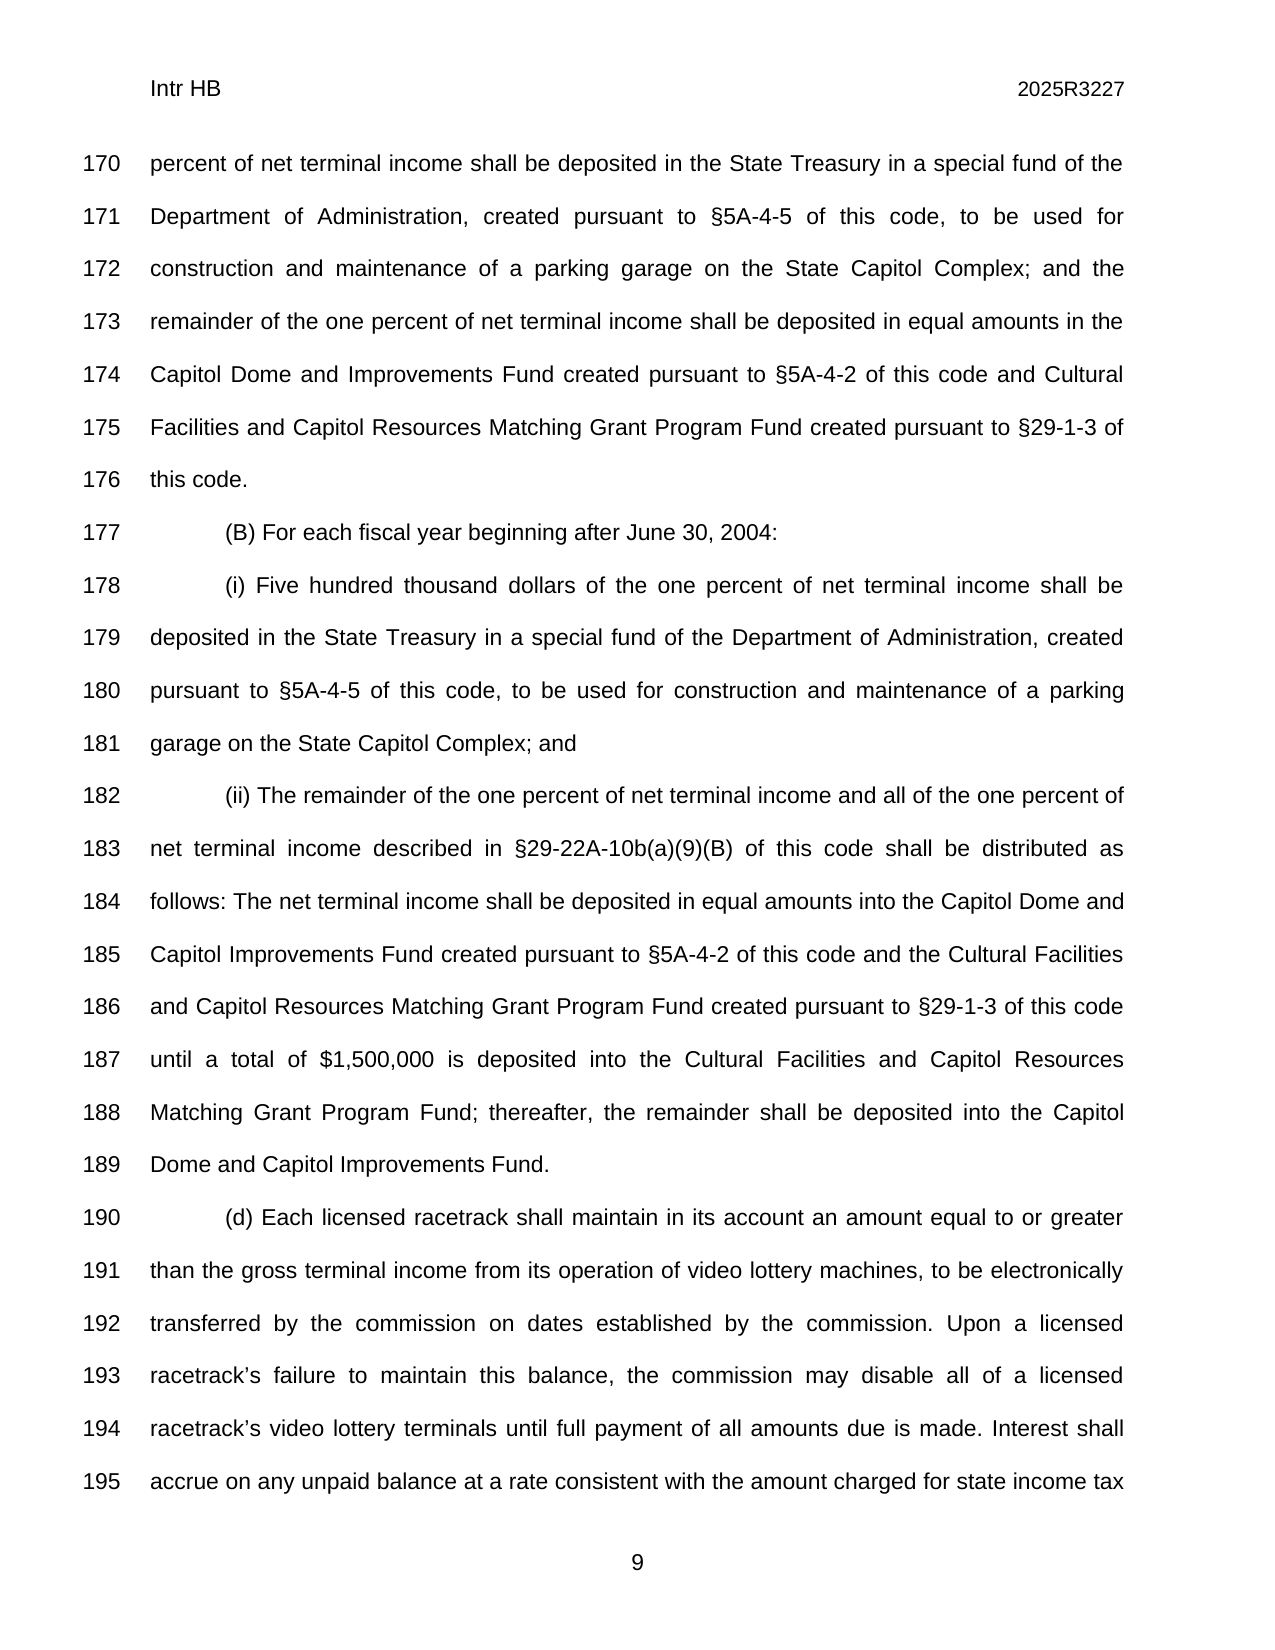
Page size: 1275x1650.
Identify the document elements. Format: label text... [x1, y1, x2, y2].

text (ii) The remainder of the one percent of net terminal income and all of the one percent of net terminal income described in §29-22A-10b(a)(9)(B) of this code shall be distributed as follows: The net terminal income shall be deposited in equal amounts into the Capitol Dome and Capitol Improvements Fund created pursuant to §5A-4-2 of this code and the Cultural Facilities and Capitol Resources Matching Grant Program Fund created pursuant to §29-1-3 of this code until a total of $1,500,000 is deposited into the Cultural Facilities and Capitol Resources Matching Grant Program Fund; thereafter, the remainder shall be deposited into the Capitol Dome and Capitol Improvements Fund. [150, 782, 1125, 1178]
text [150, 150, 1125, 493]
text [150, 1204, 1125, 1494]
text (B) For each fiscal year beginning after June 30, 2004: [150, 519, 1125, 545]
text (i) Five hundred thousand dollars of the one percent of net terminal income shall be deposited in the State Treasury in a special fund of the Department of Administration, created pursuant to §5A-4-5 of this code, to be used for construction and maintenance of a parking garage on the State Capitol Complex; and [150, 572, 1125, 756]
